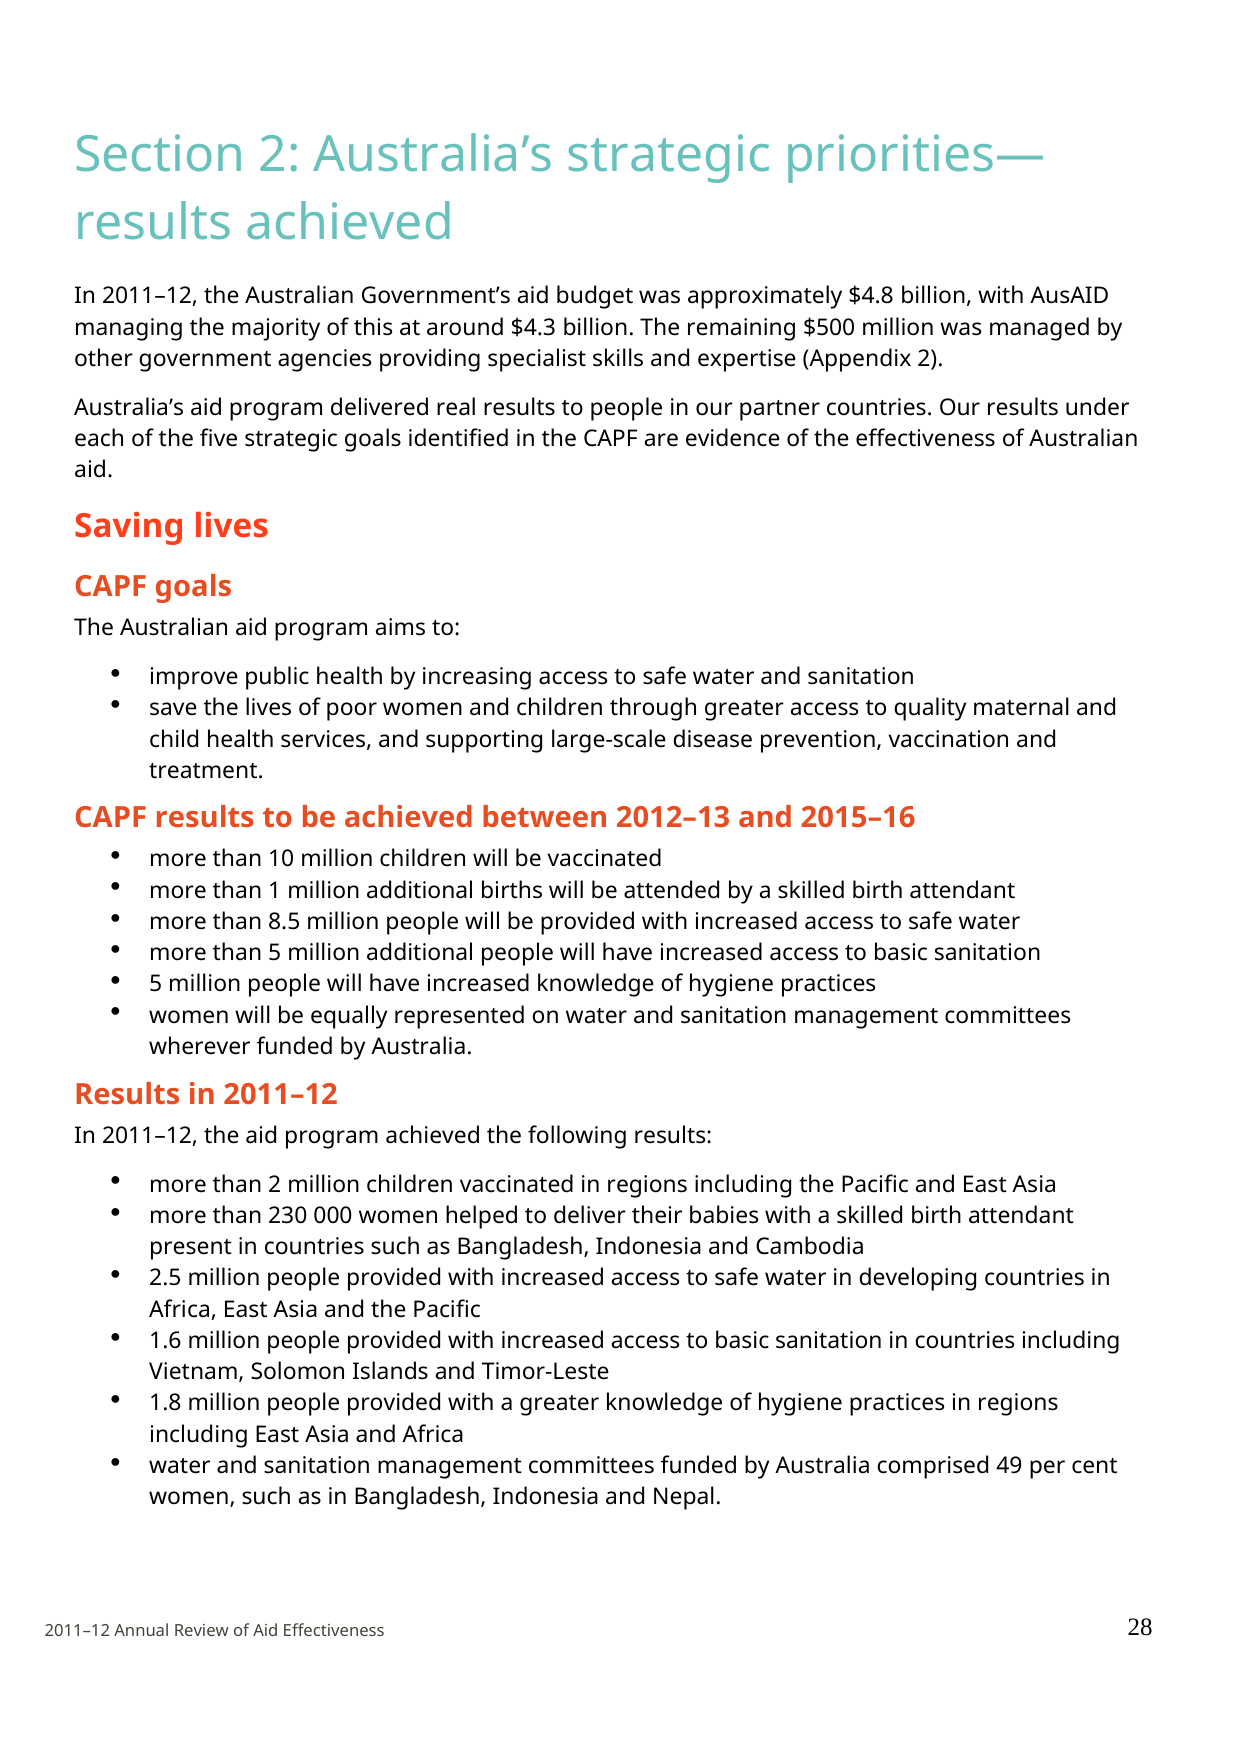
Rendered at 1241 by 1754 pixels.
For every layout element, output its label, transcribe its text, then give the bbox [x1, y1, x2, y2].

text The Australian aid program aims to: [74, 611, 1152, 642]
text In 2011–12, the Australian Government’s aid budget was approximately $4.8 billion, with AusAID managing the majority of this at around $4.3 billion. The remaining $500 million was managed by other government agencies providing specialist skills and expertise (Appendix 2). [74, 279, 1152, 373]
list more than 10 million children will be vaccinated [111, 842, 1152, 874]
text CAPF goals [74, 565, 1152, 605]
text In 2011–12, the aid program achieved the following results: [74, 1118, 1152, 1150]
list more than 2 million children vaccinated in regions including the Pacific and East Asia [111, 1167, 1152, 1199]
text Australia’s aid program delivered real results to people in our partner countries. Our results under each of the five strategic goals identified in the CAPF are evidence of the effectiveness of Australian aid. [74, 391, 1152, 484]
list water and sanitation management committees funded by Australia comprised 49 per cent women, such as in Bangladesh, Indonesia and Nepal. [111, 1449, 1152, 1511]
subtitle Section 2: Australia’s strategic priorities—results achieved [74, 118, 1152, 254]
list save the lives of poor women and children through greater access to quality maternal and child health services, and supporting large-scale disease prevention, vaccination and treatment. [111, 691, 1152, 785]
list 1.6 million people provided with increased access to basic sanitation in countries including Vietnam, Solomon Islands and Timor-Leste [111, 1324, 1152, 1386]
text Results in 2011–12 [74, 1073, 1152, 1113]
list 2.5 million people provided with increased access to safe water in developing countries in Africa, East Asia and the Pacific [111, 1261, 1152, 1324]
list more than 5 million additional people will have increased access to basic sanitation [111, 936, 1152, 967]
list women will be equally represented on water and sanitation management committees wherever funded by Australia. [111, 999, 1152, 1061]
list 1.8 million people provided with a greater knowledge of hygiene practices in regions including East Asia and Africa [111, 1386, 1152, 1449]
list 5 million people will have increased knowledge of hygiene practices [111, 967, 1152, 999]
text CAPF results to be achieved between 2012–13 and 2015–16 [74, 797, 1152, 836]
subtitle Saving lives [74, 502, 1152, 548]
list improve public health by increasing access to safe water and sanitation [111, 660, 1152, 691]
list more than 8.5 million people will be provided with increased access to safe water [111, 905, 1152, 936]
list more than 230 000 women helped to deliver their babies with a skilled birth attendant present in countries such as Bangladesh, Indonesia and Cambodia [111, 1199, 1152, 1261]
list more than 1 million additional births will be attended by a skilled birth attendant [111, 874, 1152, 905]
